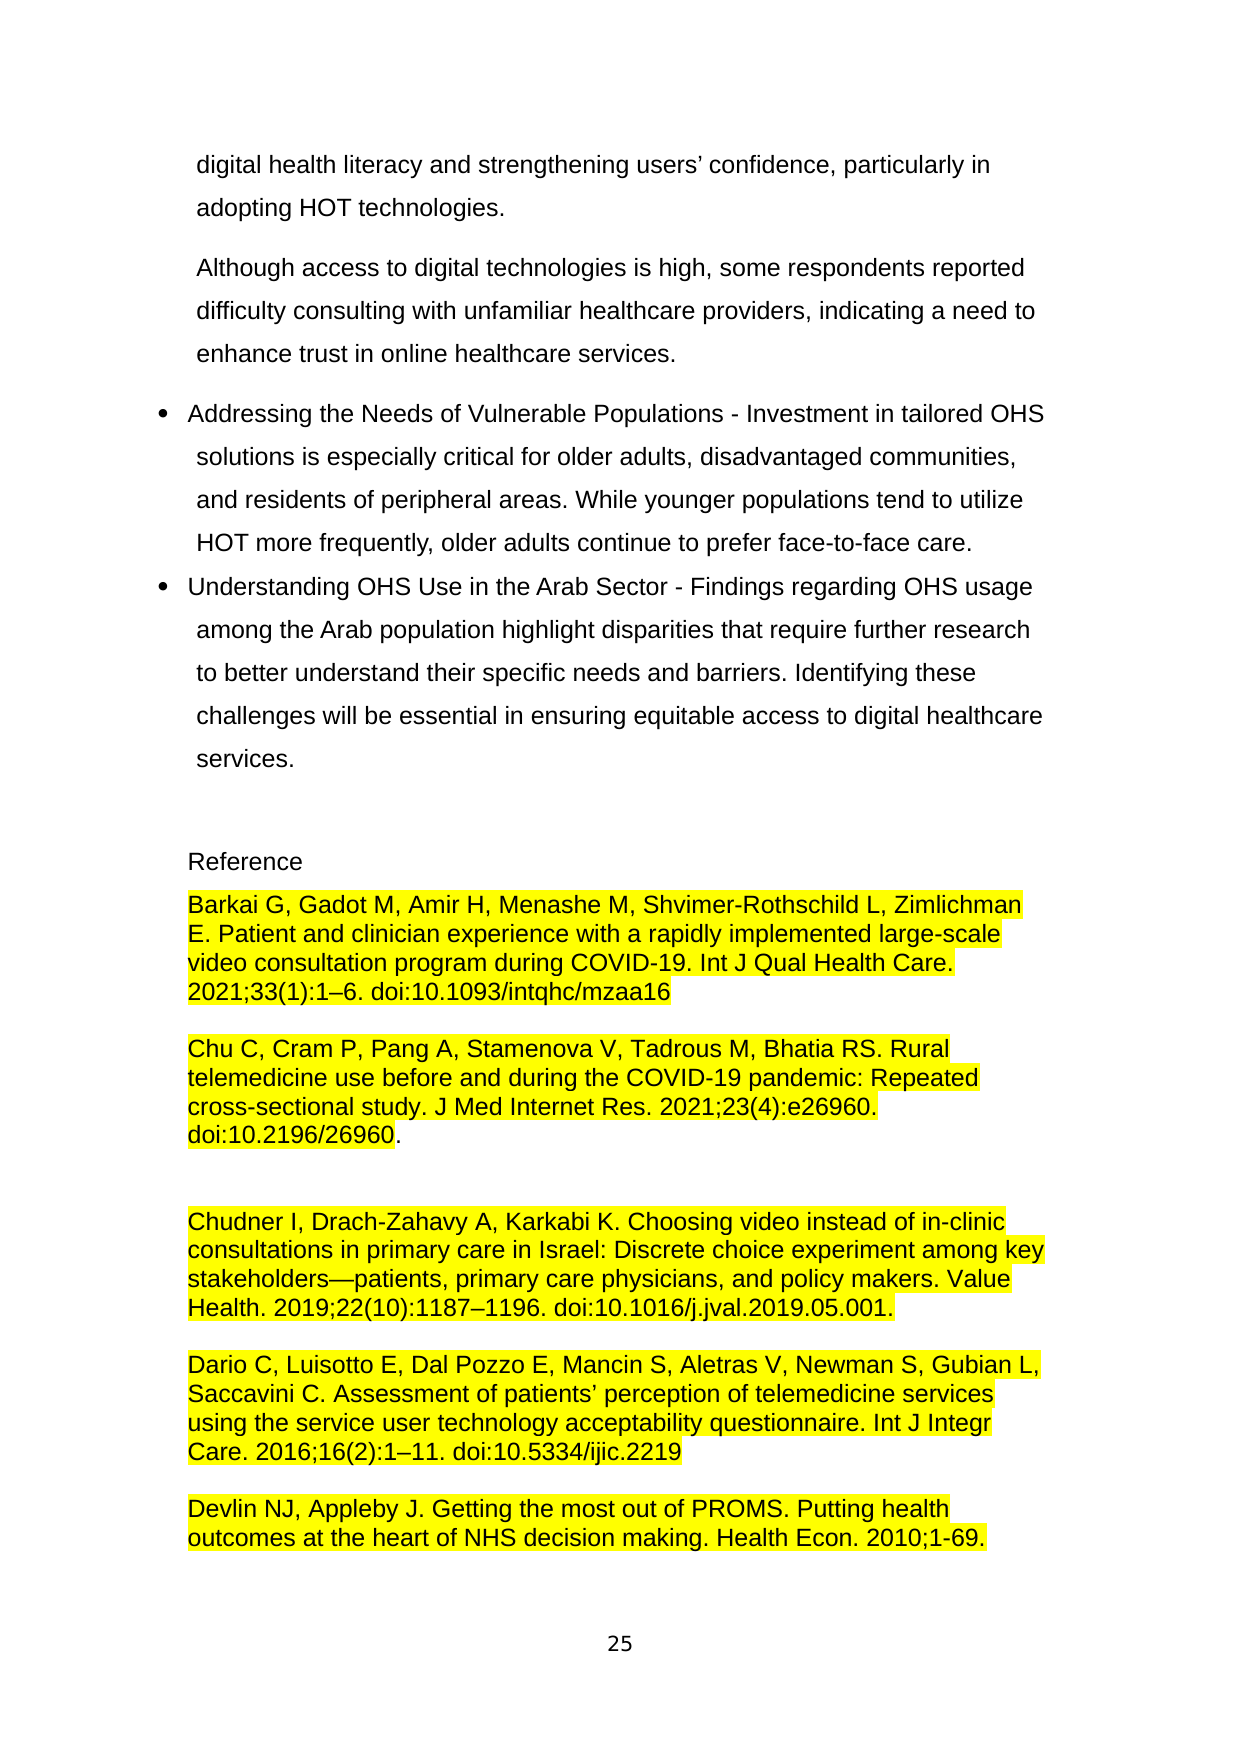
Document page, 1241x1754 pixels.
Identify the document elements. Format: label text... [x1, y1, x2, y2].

text Dario C, Luisotto E, Dal Pozzo E, Mancin S, Aletras V, Newman S, Gubian L, Saccavini C. Assessment of patients’ perception of telemedicine services using the service user technology acceptability questionnaire. Int J Integr Care. 2016;16(2):1–11. doi:10.5334/ijic.2219 [682, 1350, 1053, 1465]
list Addressing the Needs of Vulnerable Populations - Investment in tailored OHS solutions is especially critical for older adults, disadvantaged communities, and residents of peripheral areas. While younger populations tend to utilize HOT more frequently, older adults continue to prefer face-to-face care. [159, 399, 1053, 557]
text Reference [187, 847, 1053, 876]
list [159, 150, 1053, 222]
text Chu C, Cram P, Pang A, Stamenova V, Tadrous M, Bhatia RS. Rural telemedicine use before and during the COVID-19 pandemic: Repeated cross-sectional study. J Med Internet Res. 2021;23(4):e26960. doi:10.2196/26960. [395, 1034, 1053, 1149]
text Chudner I, Drach-Zahavy A, Karkabi K. Choosing video instead of in-clinic consultations in primary care in Israel: Discrete choice experiment among key stakeholders—patients, primary care physicians, and policy makers. Value Health. 2019;22(10):1187–1196. doi:10.1016/j.jval.2019.05.001. [895, 1206, 1053, 1321]
text Although access to digital technologies is high, some respondents reported difficulty consulting with unfamiliar healthcare providers, indicating a need to enhance trust in online healthcare services. [196, 253, 1053, 368]
text Barkai G, Gadot M, Amir H, Menashe M, Shvimer-Rothschild L, Zimlichman E. Patient and clinician experience with a rapidly implemented large-scale video consultation program during COVID-19. Int J Qual Health Care. 2021;33(1):1–6. doi:10.1093/intqhc/mzaa16 [671, 890, 1053, 1005]
list Understanding OHS Use in the Arab Sector - Findings regarding OHS usage among the Arab population highlight disparities that require further research to better understand their specific needs and barriers. Identifying these challenges will be essential in ensuring equitable access to digital healthcare services. [159, 572, 1053, 773]
